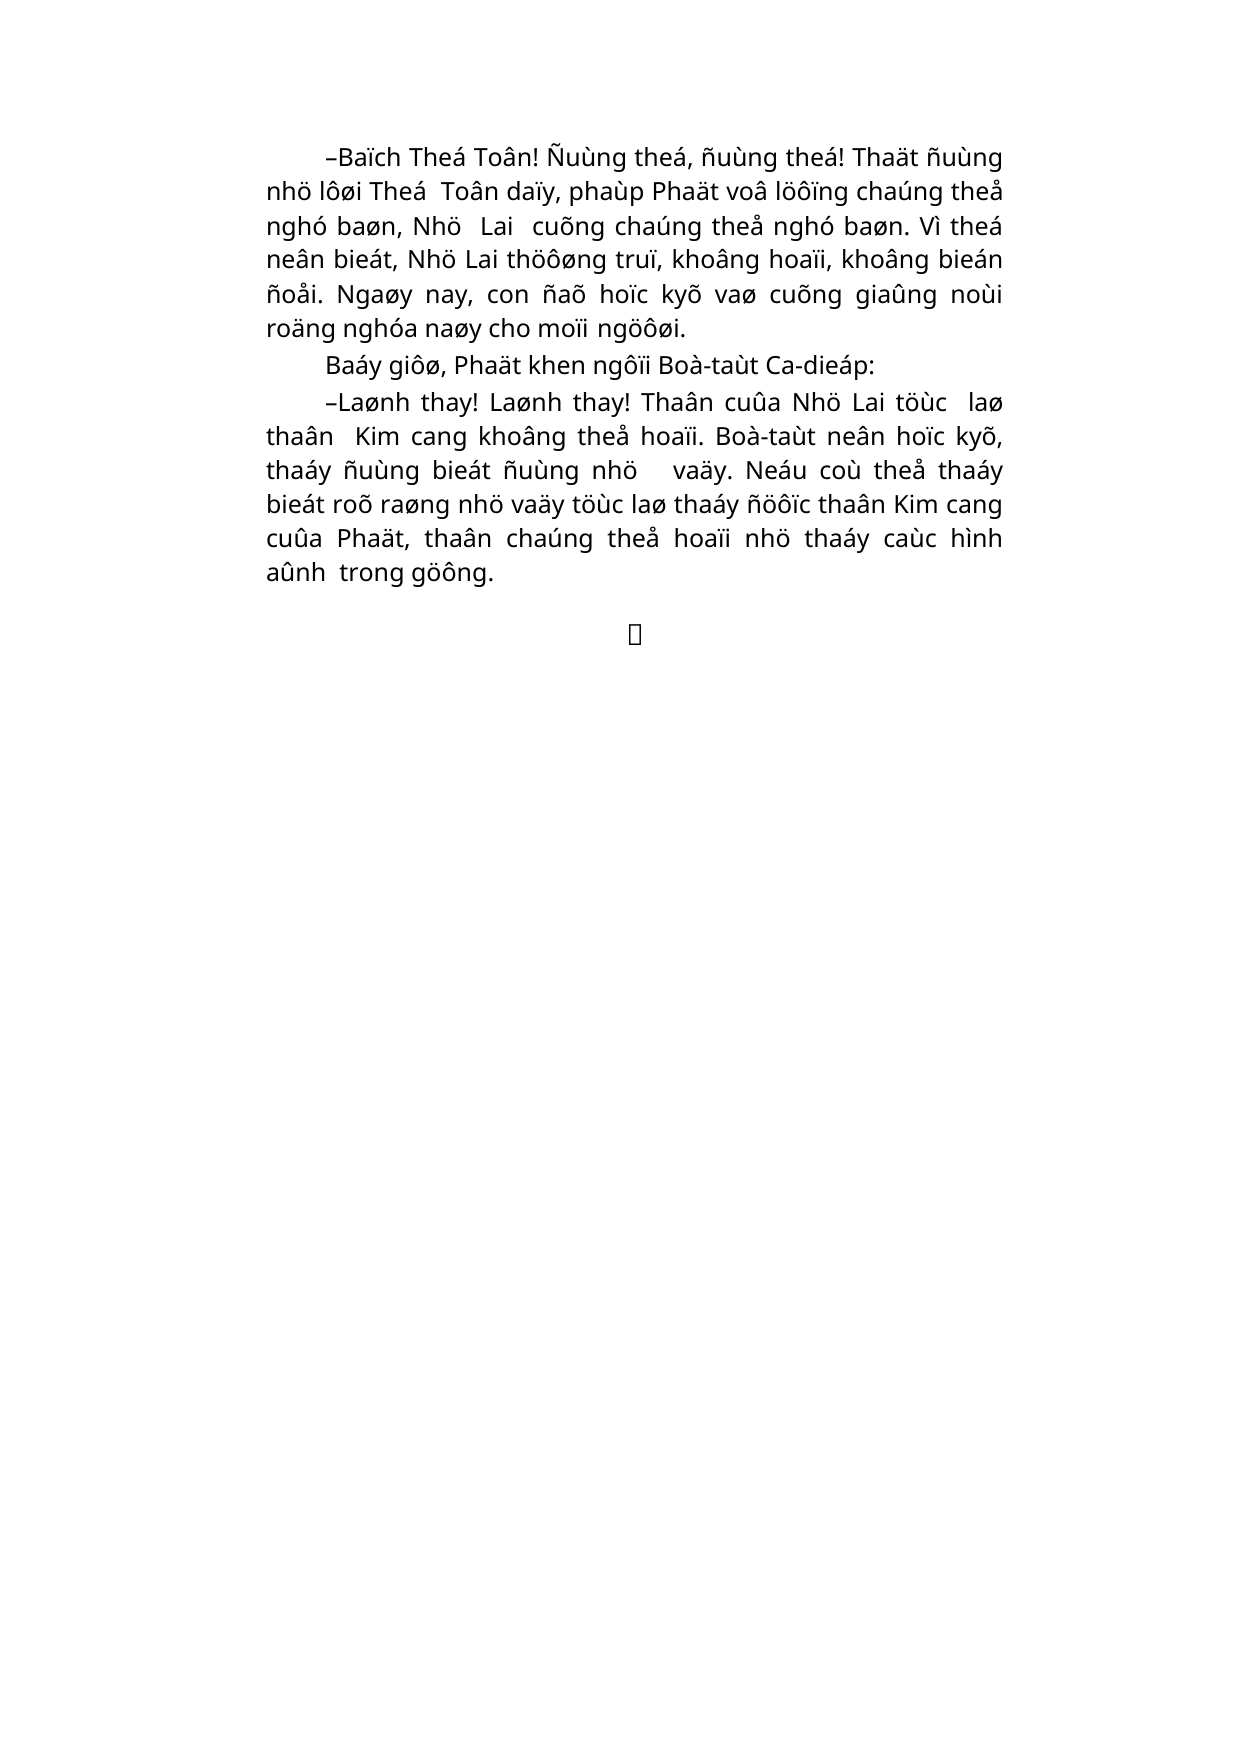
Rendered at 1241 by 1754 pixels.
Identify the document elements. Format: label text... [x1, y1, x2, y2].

text  [204, 614, 1065, 654]
text –Baïch Theá Toân! Ñuùng theá, ñuùng theá! Thaät ñuùng nhö lôøi Theá Toân daïy, phaùp Phaät voâ löôïng chaúng theå nghó baøn, Nhö Lai cuõng chaúng theå nghó baøn. Vì theá neân bieát, Nhö Lai thöôøng truï, khoâng hoaïi, khoâng bieán ñoåi. Ngaøy nay, con ñaõ hoïc kyõ vaø cuõng giaûng noùi roäng nghóa naøy cho moïi ngöôøi. [266, 140, 1004, 344]
text Baáy giôø, Phaät khen ngôïi Boà-taùt Ca-dieáp: [325, 347, 1065, 382]
text –Laønh thay! Laønh thay! Thaân cuûa Nhö Lai töùc laø thaân Kim cang khoâng theå hoaïi. Boà-taùt neân hoïc kyõ, thaáy ñuùng bieát ñuùng nhö vaäy. Neáu coù theå thaáy bieát roõ raøng nhö vaäy töùc laø thaáy ñöôïc thaân Kim cang cuûa Phaät, thaân chaúng theå hoaïi nhö thaáy caùc hình aûnh trong göông. [266, 384, 1004, 589]
